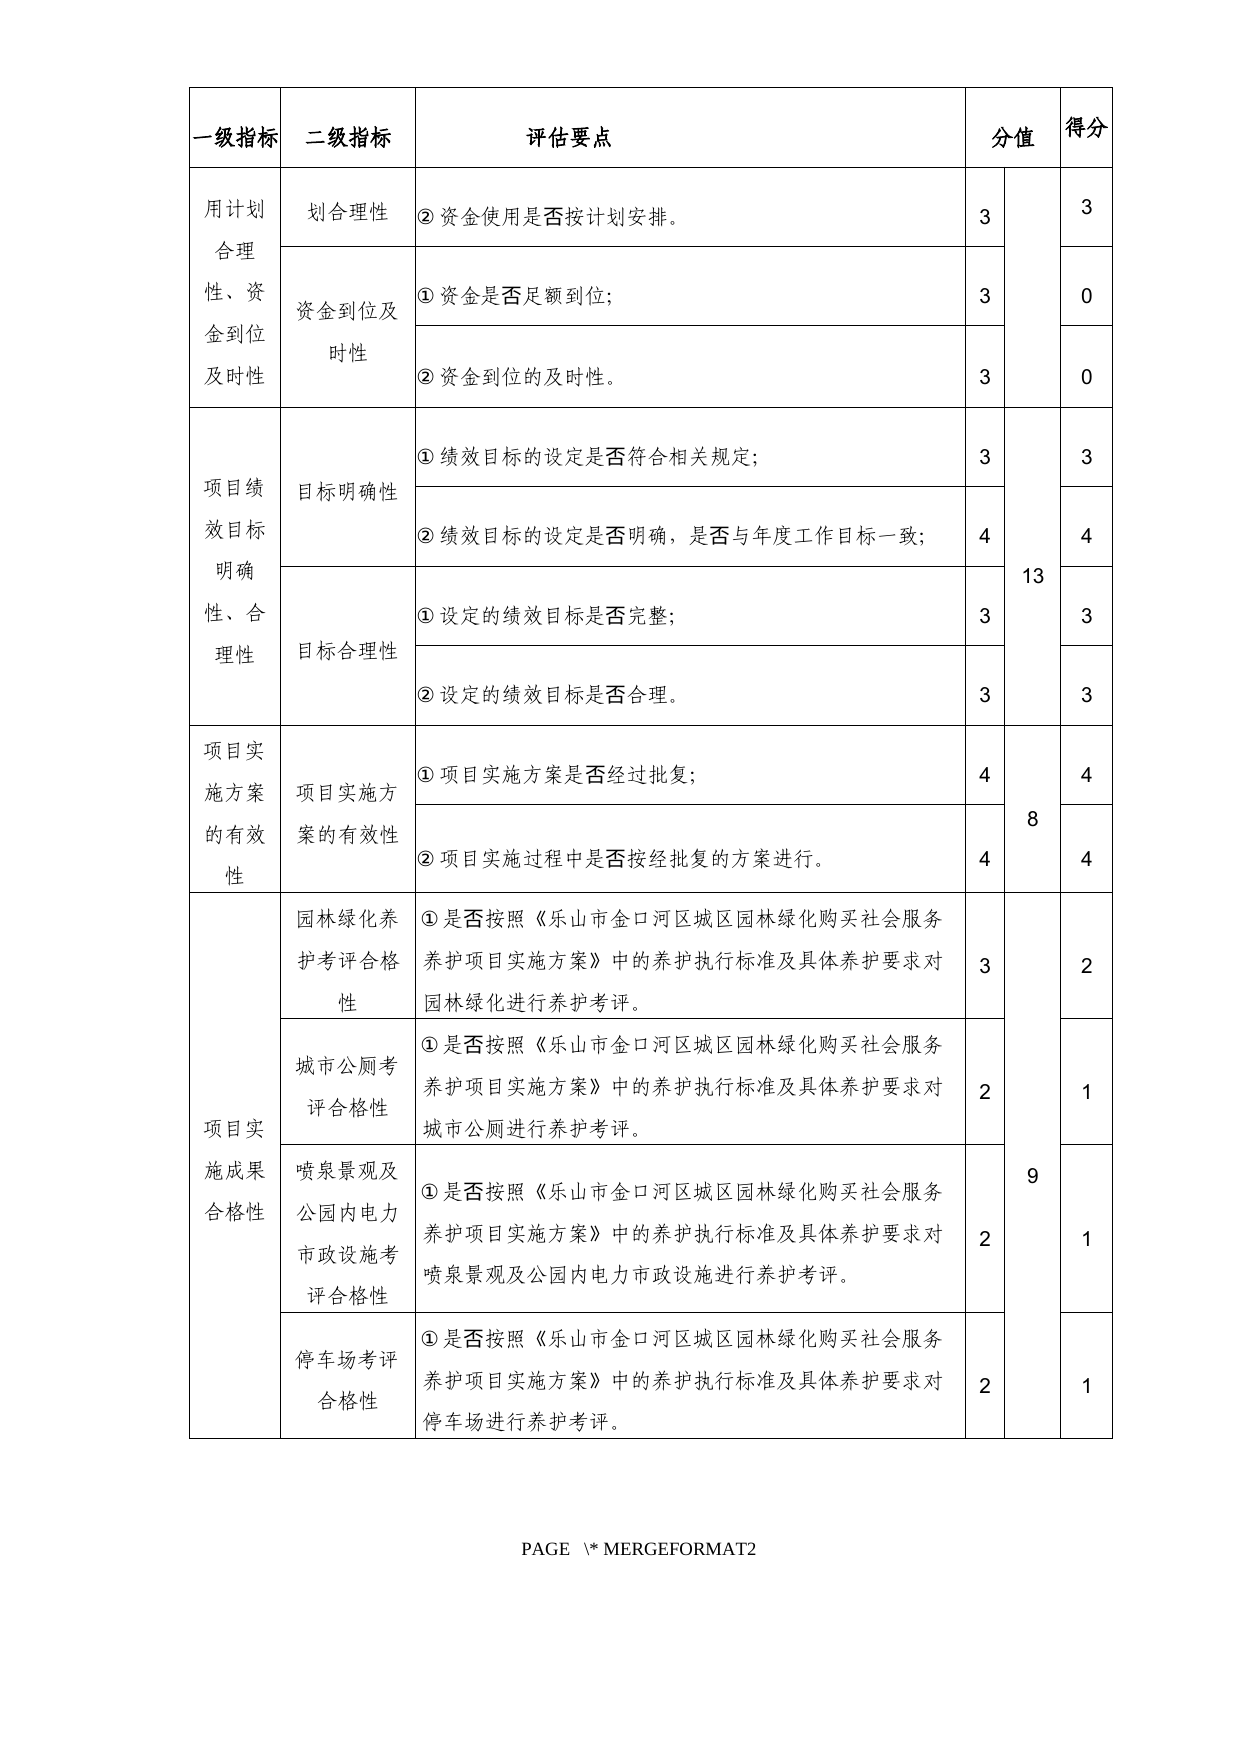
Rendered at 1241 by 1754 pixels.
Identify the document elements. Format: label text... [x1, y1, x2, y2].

table_cell 2 [966, 1313, 1004, 1438]
table_cell ②绩效目标的设定是否明确，是否与年度工作目标一致； [416, 487, 965, 566]
table_cell ②资金使用是否按计划安排。 [416, 168, 965, 246]
table_header 得分 [1061, 88, 1112, 167]
table_cell 资金使用计划合理性、资金到位及时性 [190, 168, 280, 407]
table_cell 4 [966, 726, 1004, 804]
table_cell 13 [1005, 408, 1060, 724]
table_cell 1 [1061, 1019, 1112, 1144]
table_cell 9 [1005, 893, 1060, 1438]
table_cell 4 [966, 487, 1004, 566]
table_cell ①是否按照《乐山市金口河区城区园林绿化购买社会服务养护项目实施方案》中的养护执行标准及具体养护要求对喷泉景观及公园内电力市政设施进行养护考评。 [416, 1145, 965, 1312]
table_header 一级指标 [190, 88, 280, 167]
table_cell 3 [966, 326, 1004, 407]
table_cell 项目实施成果合格性 [190, 893, 280, 1438]
table_cell ①是否按照《乐山市金口河区城区园林绿化购买社会服务养护项目实施方案》中的养护执行标准及具体养护要求对园林绿化进行养护考评。 [416, 893, 965, 1018]
table_cell 园林绿化养护考评合格性 [281, 893, 415, 1018]
table_header 评估要点 [416, 88, 965, 167]
table_cell 8 [1005, 726, 1060, 892]
table_cell 3 [966, 893, 1004, 1018]
table_cell 3 [966, 646, 1004, 724]
table_cell 资金使用计划合理性 [281, 168, 415, 246]
table_cell 2 [1061, 893, 1112, 1018]
table_cell ①项目实施方案是否经过批复； [416, 726, 965, 804]
table_cell 4 [1061, 726, 1112, 804]
table_cell 3 [1061, 646, 1112, 724]
table_cell 喷泉景观及公园内电力市政设施考评合格性 [281, 1145, 415, 1312]
table_cell 资金到位及时性 [281, 247, 415, 407]
table_cell ①设定的绩效目标是否完整； [416, 567, 965, 645]
table_cell ①是否按照《乐山市金口河区城区园林绿化购买社会服务养护项目实施方案》中的养护执行标准及具体养护要求对城市公厕进行养护考评。 [416, 1019, 965, 1144]
table_cell 0 [1061, 247, 1112, 325]
table_cell ②项目实施过程中是否按经批复的方案进行。 [416, 805, 965, 892]
table_cell 3 [1061, 408, 1112, 486]
table_cell ①是否按照《乐山市金口河区城区园林绿化购买社会服务养护项目实施方案》中的养护执行标准及具体养护要求对停车场进行养护考评。 [416, 1313, 965, 1438]
table_cell 停车场考评合格性 [281, 1313, 415, 1438]
table_cell 目标明确性 [281, 408, 415, 566]
table_cell 4 [1061, 805, 1112, 892]
table_cell 2 [966, 1019, 1004, 1144]
table_cell 1 [1061, 1145, 1112, 1312]
table_cell 城市公厕考评合格性 [281, 1019, 415, 1144]
table_cell 1 [1061, 1313, 1112, 1438]
table_cell ①资金是否足额到位； [416, 247, 965, 325]
table_header 分值 [966, 88, 1060, 167]
table_cell ②设定的绩效目标是否合理。 [416, 646, 965, 724]
table_cell 3 [966, 567, 1004, 645]
table_cell 12 [1005, 168, 1060, 407]
table_cell 4 [1061, 487, 1112, 566]
table_cell 3 [966, 247, 1004, 325]
table_cell 项目绩效目标明确性、合理性 [190, 408, 280, 724]
table_cell 4 [966, 805, 1004, 892]
table_cell 项目实施方案的有效性 [190, 726, 280, 892]
table_cell 目标合理性 [281, 567, 415, 724]
table_cell 3 [966, 408, 1004, 486]
table_cell 3 [1061, 168, 1112, 246]
table_cell 3 [966, 168, 1004, 246]
table_cell ①绩效目标的设定是否符合相关规定； [416, 408, 965, 486]
table_cell 3 [1061, 567, 1112, 645]
table_cell 0 [1061, 326, 1112, 407]
table_cell ②资金到位的及时性。 [416, 326, 965, 407]
table_header 二级指标 [281, 88, 415, 167]
table_cell 2 [966, 1145, 1004, 1312]
table_cell 项目实施方案的有效性 [281, 726, 415, 892]
